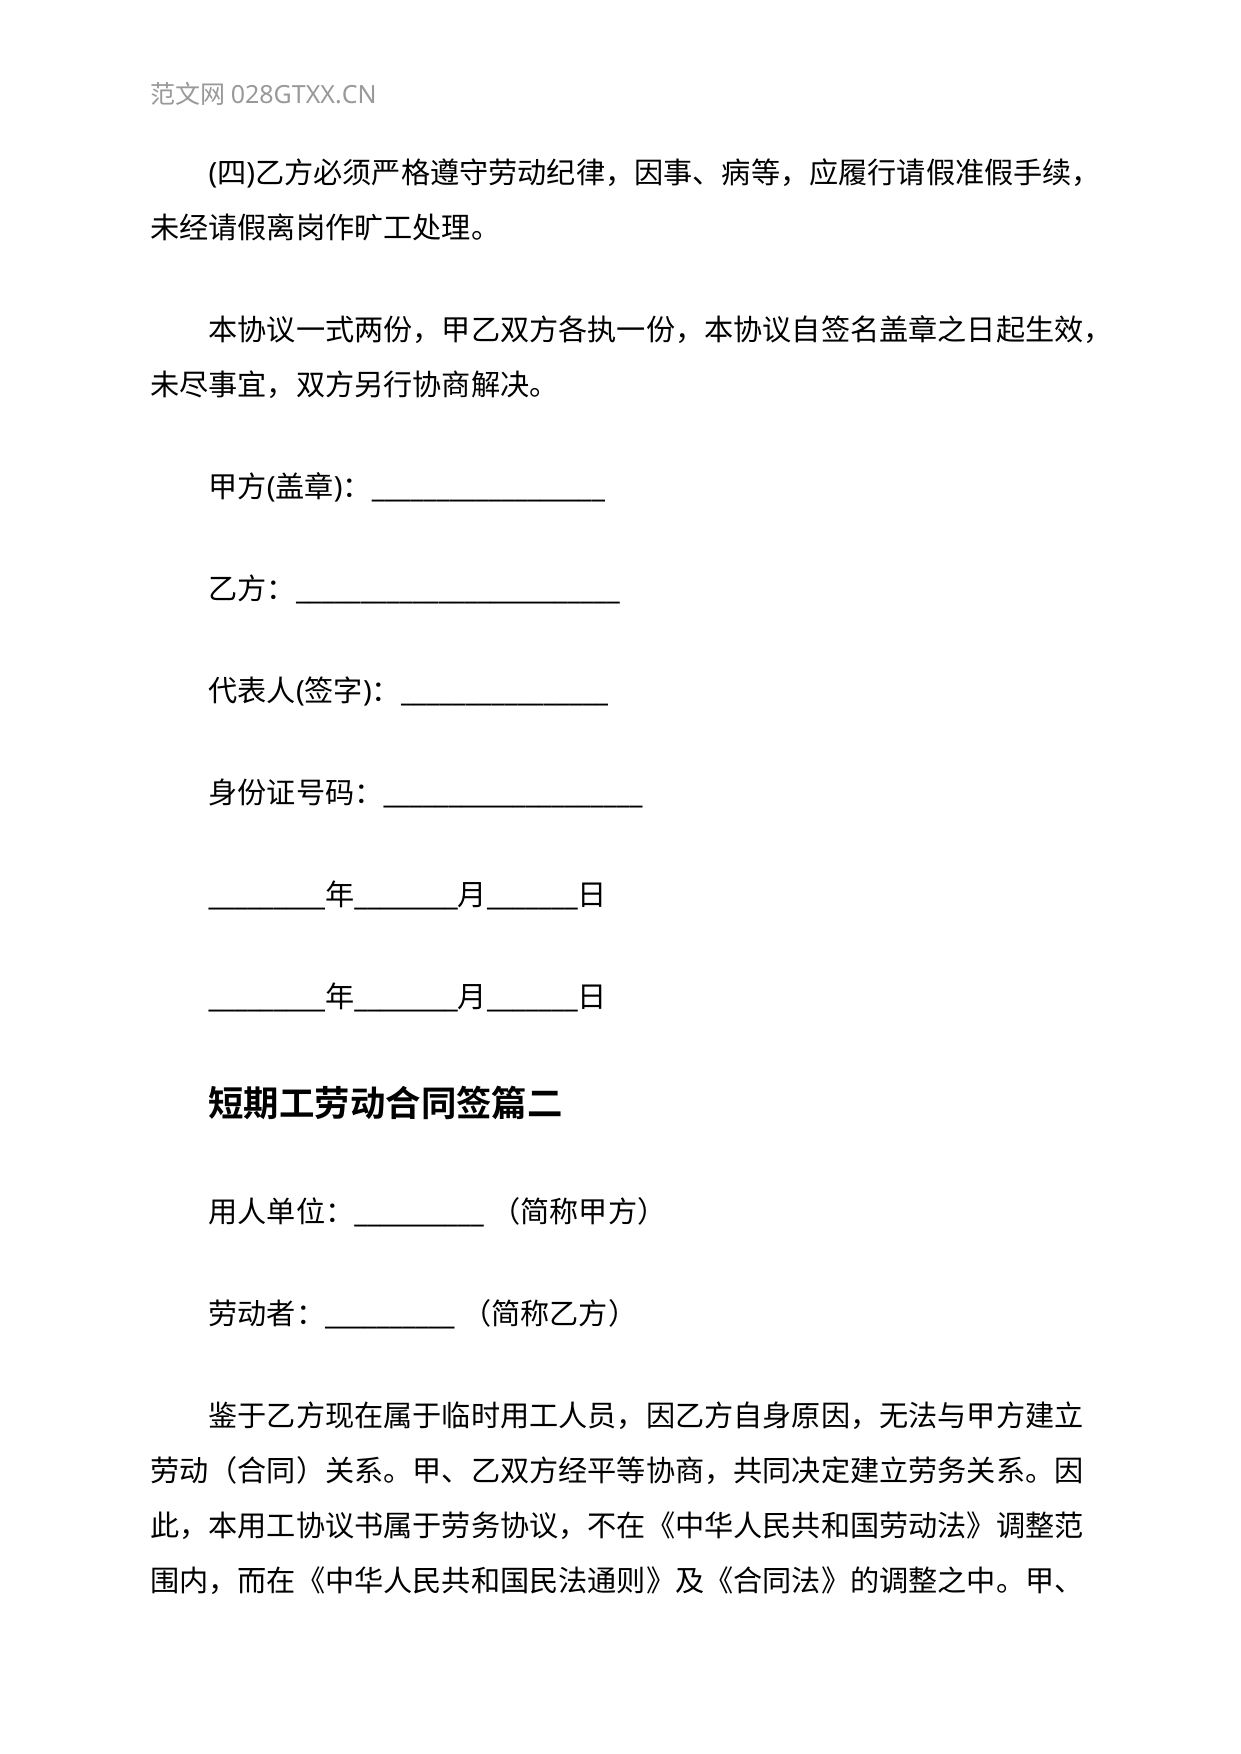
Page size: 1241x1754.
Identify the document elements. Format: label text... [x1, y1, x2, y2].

text 代表人(签字)：________________ [150, 667, 1090, 710]
text 乙方：_________________________ [150, 565, 1090, 608]
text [150, 1393, 1090, 1600]
text 身份证号码：____________________ [150, 769, 1090, 812]
text _________年________月_______日 [150, 973, 1090, 1016]
text 用人单位：__________ （简称甲方） [150, 1189, 1090, 1231]
text 甲方(盖章)：__________________ [150, 463, 1090, 506]
text 劳动者：__________ （简称乙方） [150, 1291, 1090, 1333]
text 本协议一式两份，甲乙双方各执一份，本协议自签名盖章之日起生效，未尽事宜，双方另行协商解决。 [150, 307, 1090, 404]
text _________年________月_______日 [150, 871, 1090, 914]
text (四)乙方必须严格遵守劳动纪律，因事、病等，应履行请假准假手续，未经请假离岗作旷工处理。 [150, 150, 1090, 247]
text 短期工劳动合同签篇二 [150, 1075, 1090, 1127]
